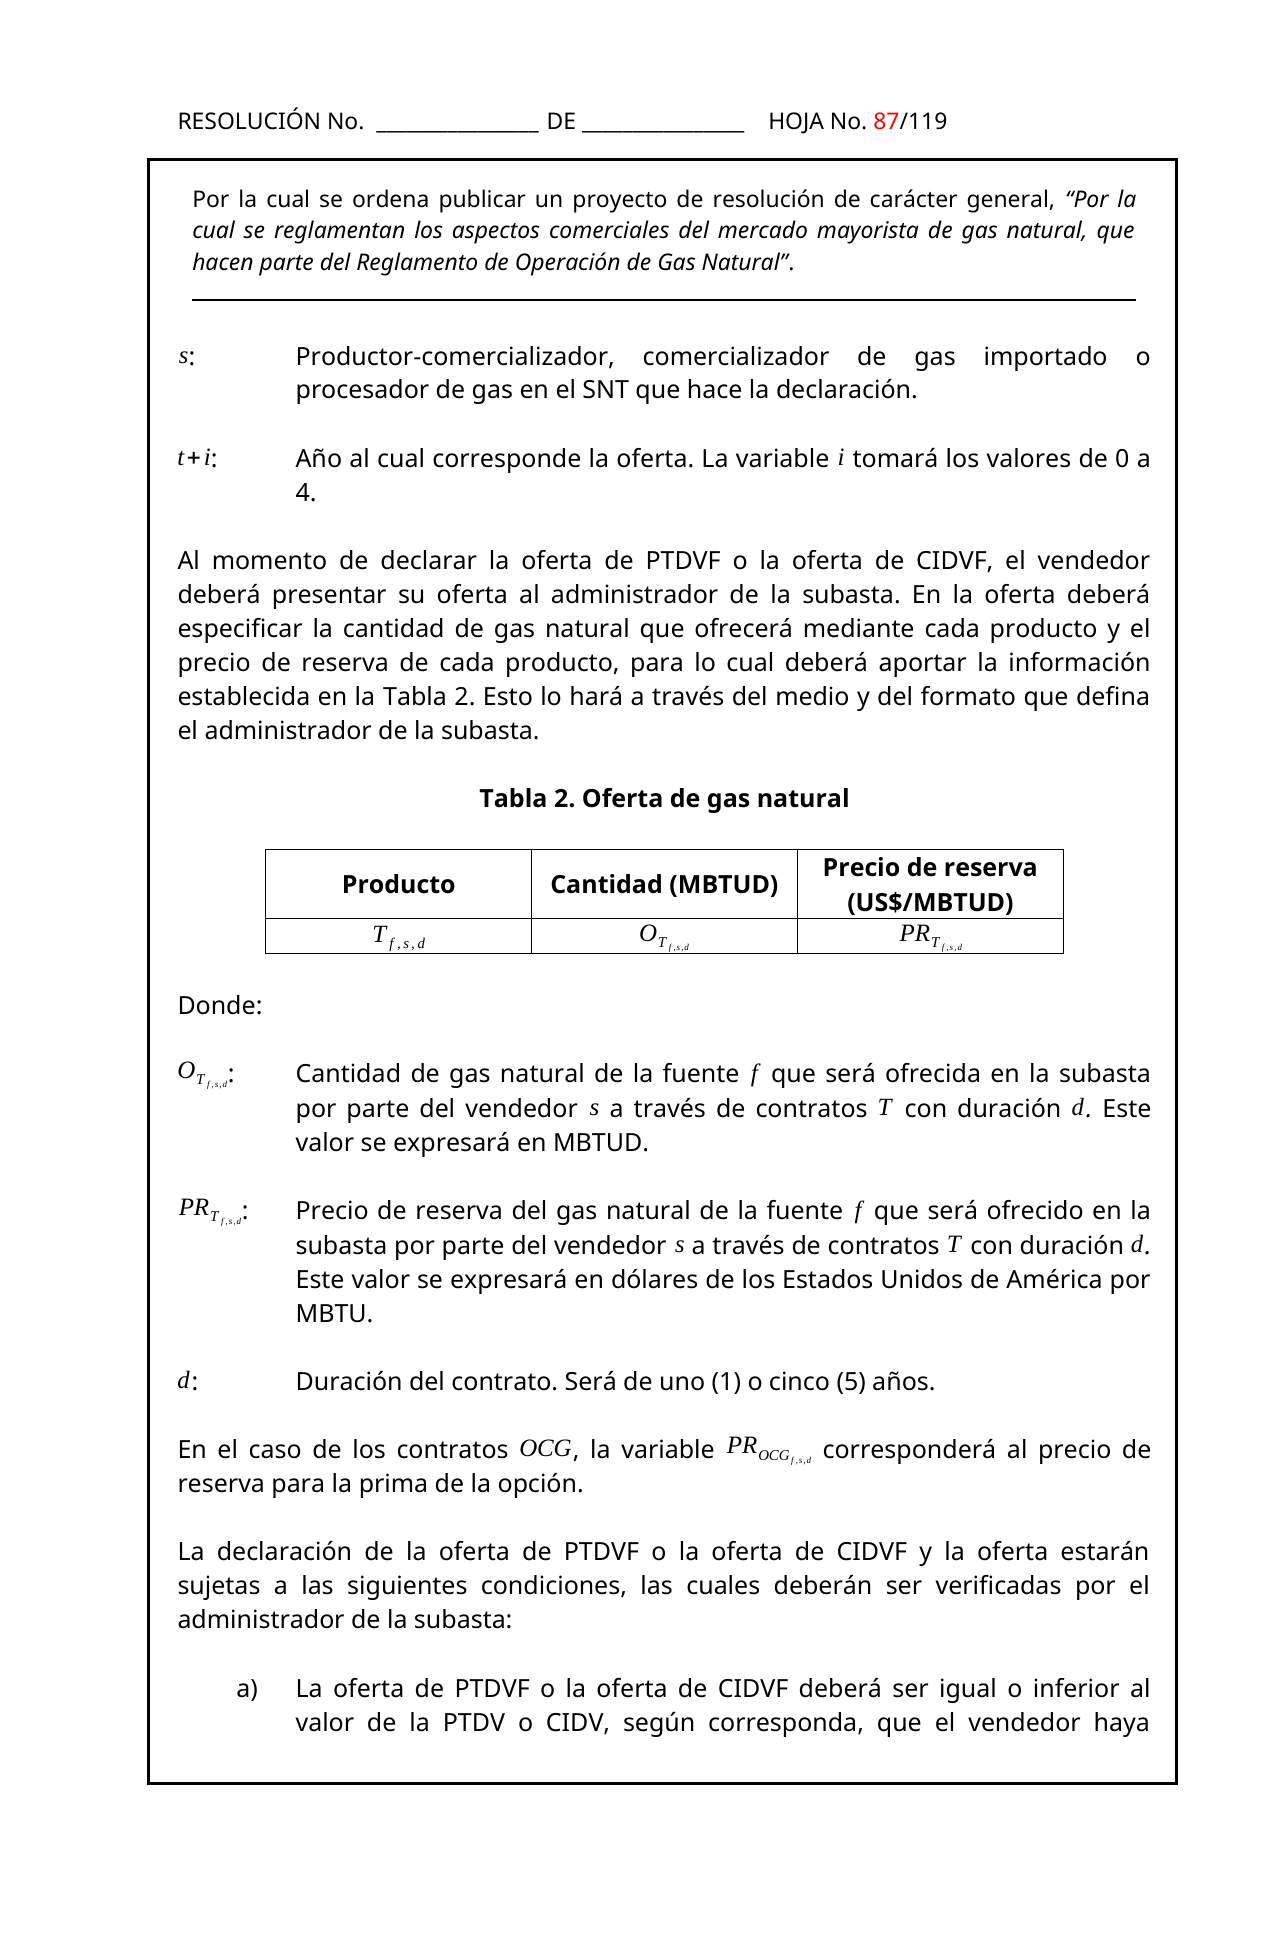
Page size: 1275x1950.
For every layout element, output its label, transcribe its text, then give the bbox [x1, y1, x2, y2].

text Al momento de declarar la oferta de PTDVF o la oferta de CIDVF, el vendedor deberá presentar su oferta al administrador de la subasta. En la oferta deberá especificar la cantidad de gas natural que ofrecerá mediante cada producto y el precio de reserva de cada producto, para lo cual deberá aportar la información establecida en la Tabla 2. Esto lo hará a través del medio y del formato que defina el administrador de la subasta. [177, 542, 1152, 747]
text : Precio de reserva del gas natural de la fuente que será ofrecido en la subasta por parte del vendedor a través de contratos con duración . Este valor se expresará en dólares de los Estados Unidos de América por MBTU. [177, 1193, 1152, 1329]
table_header Precio de reserva (US$/MBTUD) [798, 850, 1063, 918]
text : Duración del contrato. Será de uno (1) o cinco (5) años. [177, 1364, 1152, 1398]
text En el caso de los contratos , la variable corresponderá al precio de reserva para la prima de la opción. [177, 1432, 1152, 1500]
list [236, 1670, 1152, 1738]
text Tabla 2. Oferta de gas natural [177, 781, 1152, 815]
text Donde: [177, 988, 1152, 1022]
table_header Cantidad (MBTUD) [532, 850, 797, 918]
text La declaración de la oferta de PTDVF o la oferta de CIDVF y la oferta estarán sujetas a las siguientes condiciones, las cuales deberán ser verificadas por el administrador de la subasta: [177, 1534, 1152, 1636]
text : Productor-comercializador, comercializador de gas importado o procesador de gas en el SNT que hace la declaración. [177, 338, 1152, 406]
table_cell [266, 919, 531, 953]
table_header Producto [266, 850, 531, 918]
text : Año al cual corresponde la oferta. La variable tomará los valores de 0 a 4. [177, 440, 1152, 508]
text : Cantidad de gas natural de la fuente que será ofrecida en la subasta por parte del vendedor a través de contratos con duración . Este valor se expresará en MBTUD. [177, 1056, 1152, 1159]
table_cell [798, 919, 1063, 953]
table_cell [532, 919, 797, 953]
